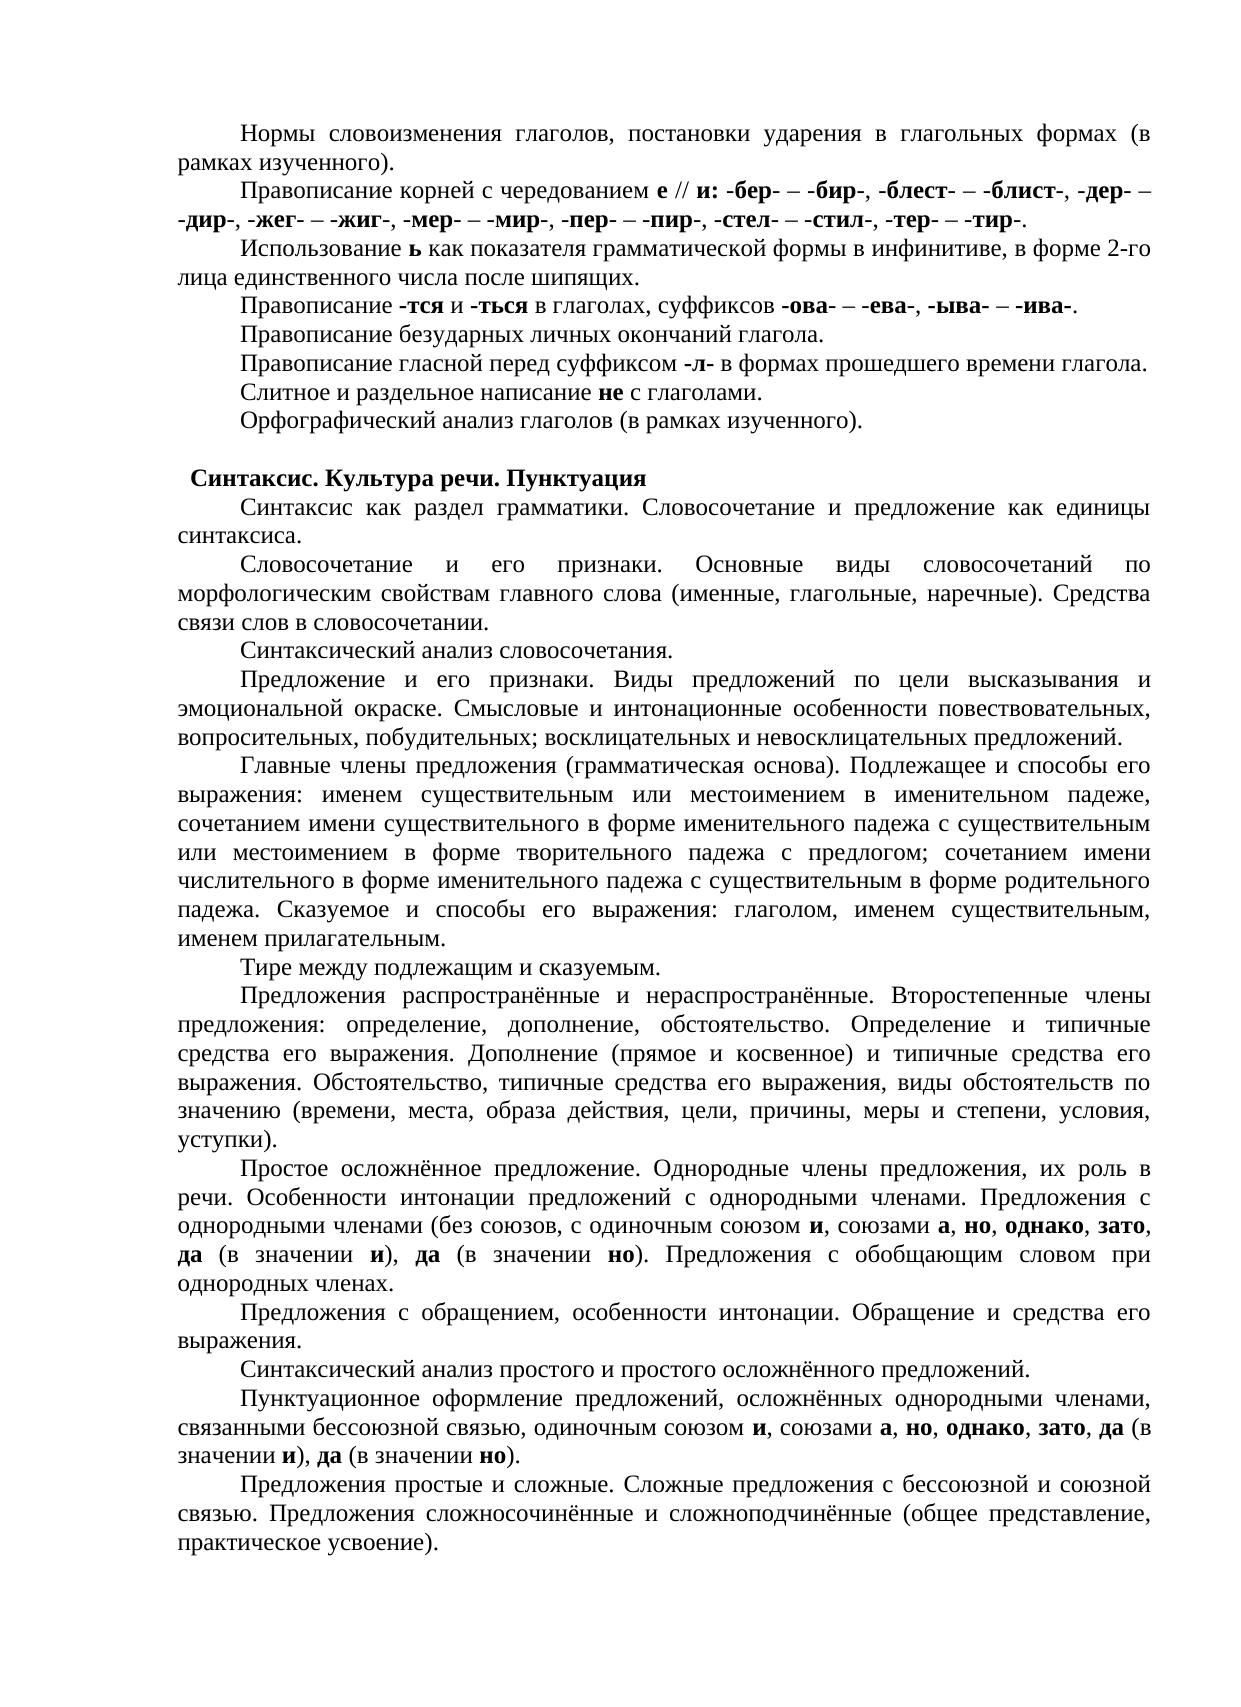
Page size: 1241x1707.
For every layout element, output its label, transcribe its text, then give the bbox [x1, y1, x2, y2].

text Словосочетание и его признаки. Основные виды словосочетаний по морфологическим свойствам главного слова (именные, глагольные, наречные). Средства связи слов в словосочетании. [177, 549, 1152, 636]
text Тире между подлежащим и сказуемым. [177, 952, 1152, 981]
text Главные члены предложения (грамматическая основа). Подлежащее и способы его выражения: именем существительным или местоимением в именительном падеже, сочетанием имени существительного в форме именительного падежа с существительным или местоимением в форме творительного падежа с предлогом; сочетанием имени числительного в форме именительного падежа с существительным в форме родительного падежа. Сказуемое и способы его выражения: глаголом, именем существительным, именем прилагательным. [177, 751, 1152, 952]
text Синтаксис как раздел грамматики. Словосочетание и предложение как единицы синтаксиса. [177, 492, 1152, 549]
text Синтаксический анализ словосочетания. [177, 636, 1152, 664]
text Предложения распространённые и нераспространённые. Второстепенные члены предложения: определение, дополнение, обстоятельство. Определение и типичные средства его выражения. Дополнение (прямое и косвенное) и типичные средства его выражения. Обстоятельство, типичные средства его выражения, виды обстоятельств по значению (времени, места, образа действия, цели, причины, меры и степени, условия, уступки). [177, 981, 1152, 1153]
text Правописание -тся и -ться в глаголах, суффиксов -ова- – -ева-, -ыва- – -ива-. [177, 291, 1152, 319]
text Использование ь как показателя грамматической формы в инфинитиве, в форме 2-го лица единственного числа после шипящих. [177, 233, 1152, 291]
text Синтаксический анализ простого и простого осложнённого предложений. [177, 1354, 1152, 1383]
text Предложение и его признаки. Виды предложений по цели высказывания и эмоциональной окраске. Смысловые и интонационные особенности повествовательных, вопросительных, побудительных; восклицательных и невосклицательных предложений. [177, 664, 1152, 751]
text Правописание гласной перед суффиксом -л- в формах прошедшего времени глагола. [177, 348, 1152, 377]
text Предложения простые и сложные. Сложные предложения с бессоюзной и союзной связью. Предложения сложносочинённые и сложноподчинённые (общее представление, практическое усвоение). [177, 1469, 1152, 1556]
text Пунктуационное оформление предложений, осложнённых однородными членами, связанными бессоюзной связью, одиночным союзом и, союзами а, но, однако, зато, да (в значении и), да (в значении но). [177, 1383, 1152, 1469]
text Предложения с обращением, особенности интонации. Обращение и средства его выражения. [177, 1297, 1152, 1354]
text Слитное и раздельное написание не с глаголами. [177, 377, 1152, 406]
text Правописание безударных личных окончаний глагола. [177, 319, 1152, 348]
text Правописание корней с чередованием е // и: -бер- – -бир-, -блест- – -блист-, -дер- – -дир-, -жег- – -жиг-, -мер- – -мир-, -пер- – -пир-, -стел- – -стил-, -тер- – -тир-. [177, 176, 1152, 233]
text Орфографический анализ глаголов (в рамках изученного). [177, 406, 1152, 434]
text Нормы словоизменения глаголов, постановки ударения в глагольных формах (в рамках изученного). [177, 118, 1152, 176]
text Простое осложнённое предложение. Однородные члены предложения, их роль в речи. Особенности интонации предложений с однородными членами. Предложения с однородными членами (без союзов, с одиночным союзом и, союзами а, но, однако, зато, да (в значении и), да (в значении но). Предложения с обобщающим словом при однородных членах. [177, 1153, 1152, 1297]
text Синтаксис. Культура речи. Пунктуация [190, 463, 1152, 492]
